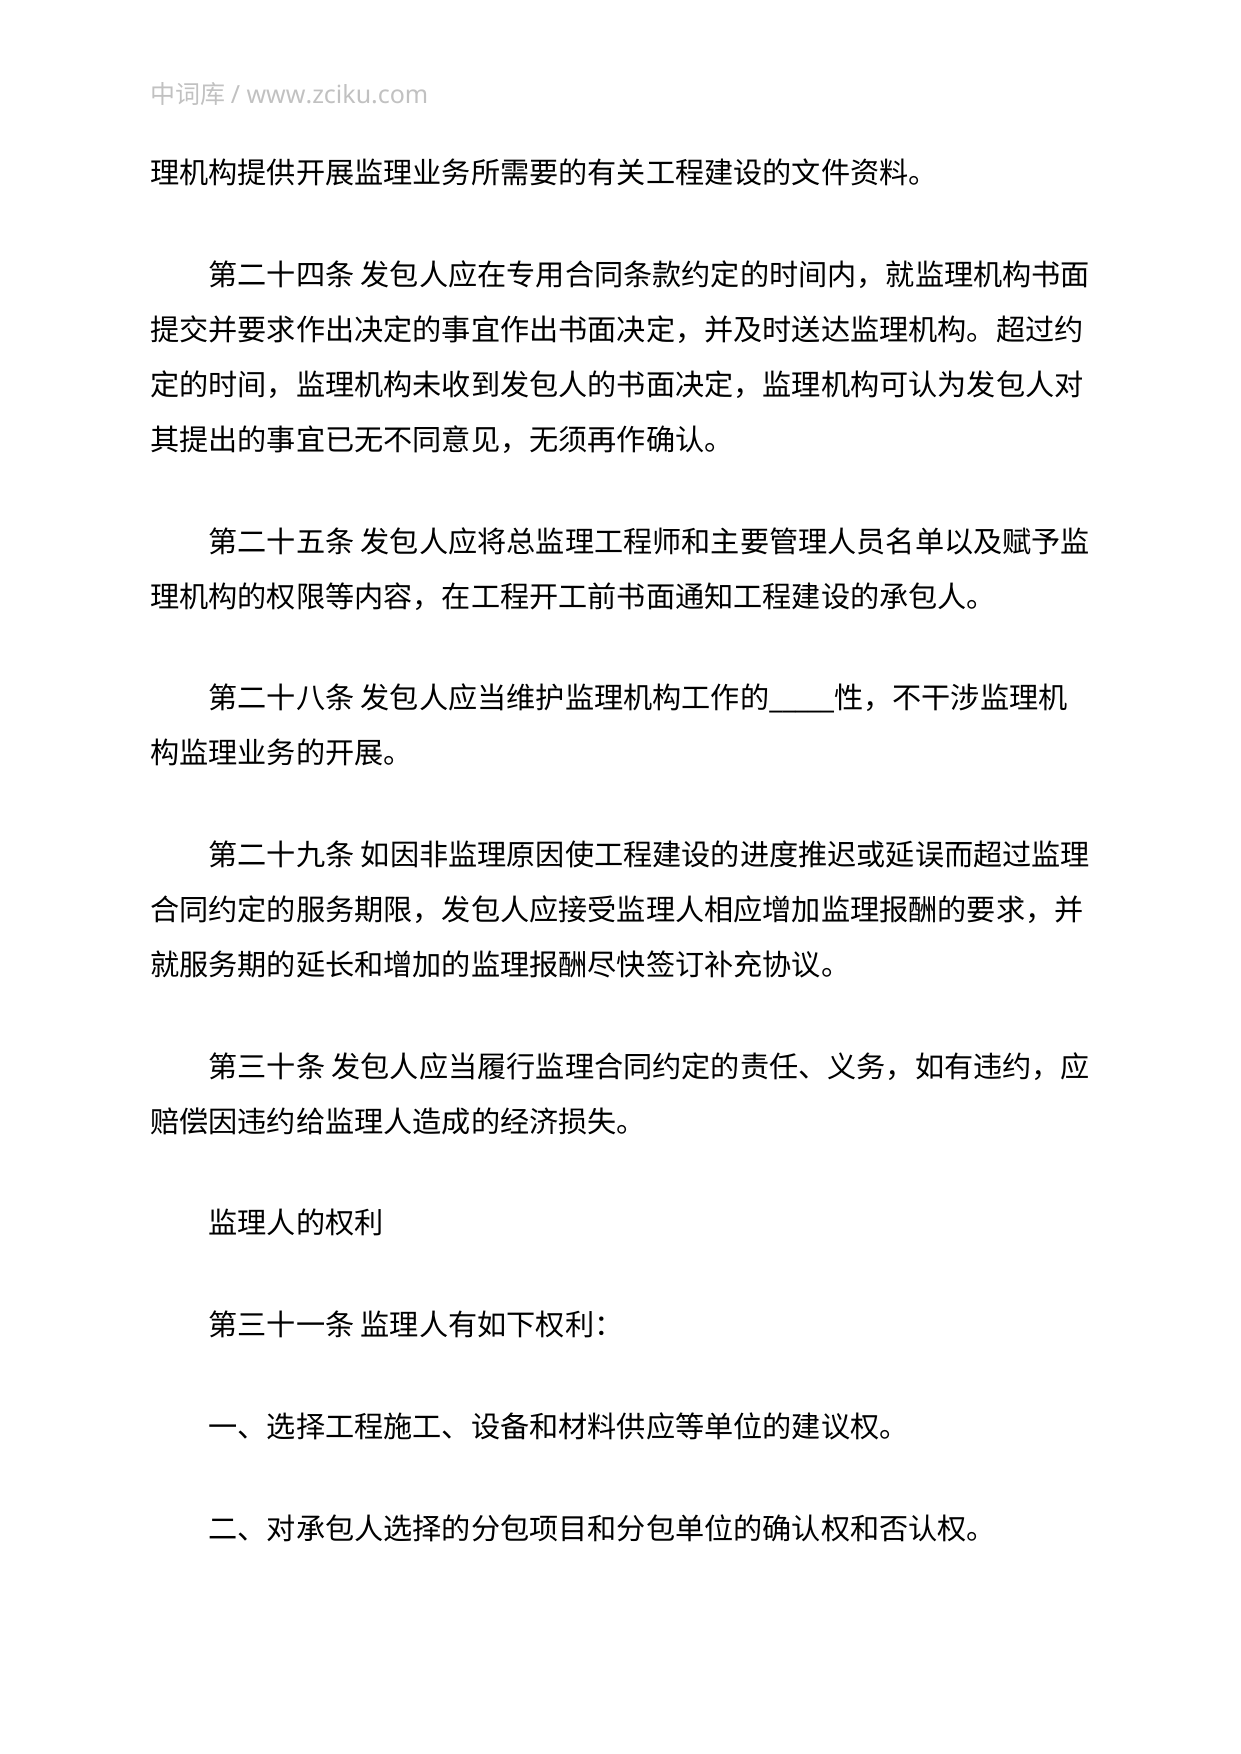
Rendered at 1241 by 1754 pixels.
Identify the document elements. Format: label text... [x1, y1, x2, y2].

text 一、选择工程施工、设备和材料供应等单位的建议权。 [150, 1403, 1090, 1446]
text 监理人的权利 [150, 1200, 1090, 1242]
text 第二十四条 发包人应在专用合同条款约定的时间内，就监理机构书面提交并要求作出决定的事宜作出书面决定，并及时送达监理机构。超过约定的时间，监理机构未收到发包人的书面决定，监理机构可认为发包人对其提出的事宜已无不同意见，无须再作确认。 [150, 252, 1090, 459]
text 第二十九条 如因非监理原因使工程建设的进度推迟或延误而超过监理合同约定的服务期限，发包人应接受监理人相应增加监理报酬的要求，并就服务期的延长和增加的监理报酬尽快签订补充协议。 [150, 832, 1090, 984]
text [150, 150, 1090, 192]
text 第三十一条 监理人有如下权利： [150, 1302, 1090, 1344]
text 第二十八条 发包人应当维护监理机构工作的_____性，不干涉监理机构监理业务的开展。 [150, 675, 1090, 772]
text 二、对承包人选择的分包项目和分包单位的确认权和否认权。 [150, 1505, 1090, 1547]
text 第三十条 发包人应当履行监理合同约定的责任、义务，如有违约，应赔偿因违约给监理人造成的经济损失。 [150, 1043, 1090, 1140]
text 第二十五条 发包人应将总监理工程师和主要管理人员名单以及赋予监理机构的权限等内容，在工程开工前书面通知工程建设的承包人。 [150, 518, 1090, 615]
